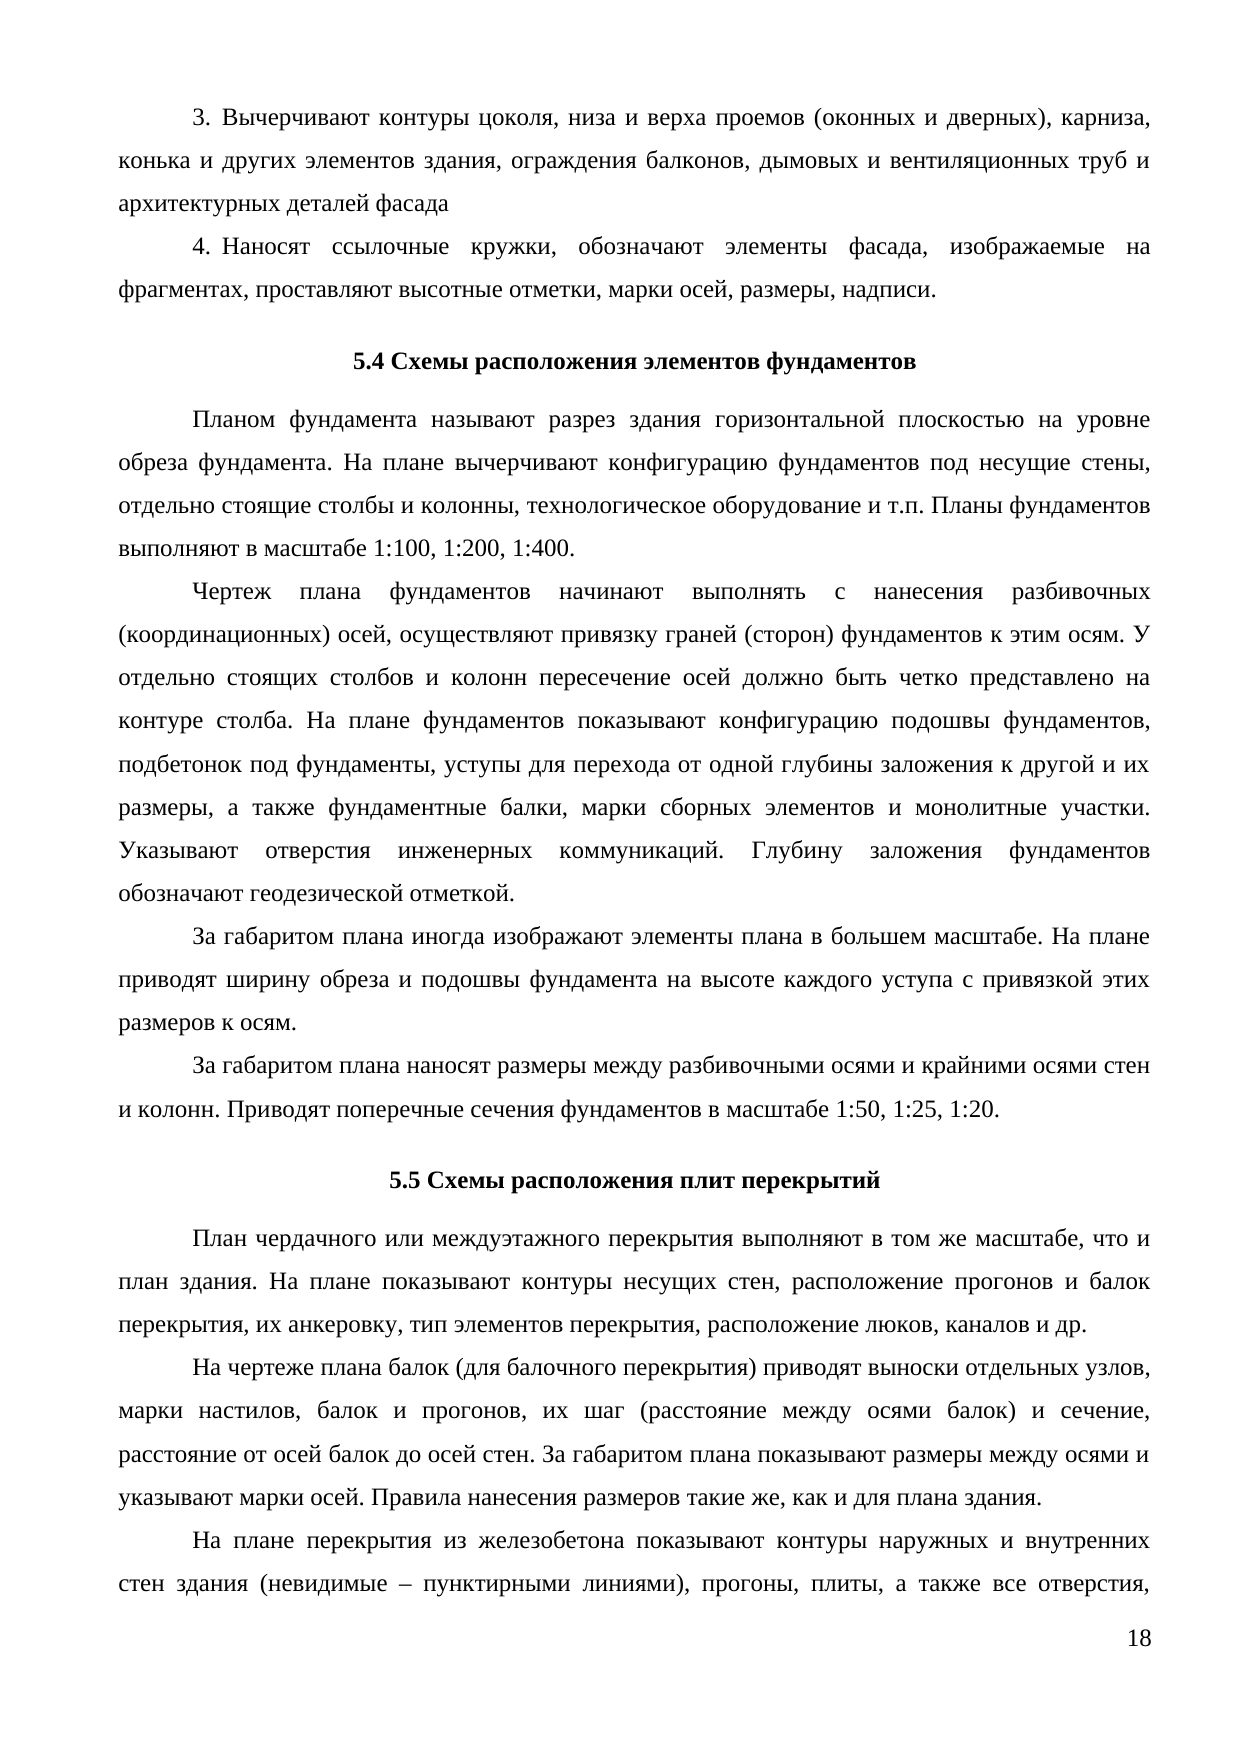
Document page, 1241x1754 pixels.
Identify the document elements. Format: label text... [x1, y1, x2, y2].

text 5.4 Схемы расположения элементов фундаментов [118, 346, 1152, 375]
text Чертеж плана фундаментов начинают выполнять с нанесения разбивочных (координационных) осей, осуществляют привязку граней (сторон) фундаментов к этим осям. У отдельно стоящих столбов и колонн пересечение осей должно быть четко представлено на контуре столба. На плане фундаментов показывают конфигурацию подошвы фундаментов, подбетонок под фундаменты, уступы для перехода от одной глубины заложения к другой и их размеры, а также фундаментные балки, марки сборных элементов и монолитные участки. Указывают отверстия инженерных коммуникаций. Глубину заложения фундаментов обозначают геодезической отметкой. [118, 576, 1152, 907]
text План чердачного или междуэтажного перекрытия выполняют в том же масштабе, что и план здания. На плане показывают контуры несущих стен, расположение прогонов и балок перекрытия, их анкеровку, тип элементов перекрытия, расположение люков, каналов и др. [118, 1223, 1152, 1338]
text На чертеже плана балок (для балочного перекрытия) приводят выноски отдельных узлов, марки настилов, балок и прогонов, их шаг (расстояние между осями балок) и сечение, расстояние от осей балок до осей стен. За габаритом плана показывают размеры между осями и указывают марки осей. Правила нанесения размеров такие же, как и для плана здания. [118, 1352, 1152, 1511]
text За габаритом плана иногда изображают элементы плана в большем масштабе. На плане приводят ширину обреза и подошвы фундамента на высоте каждого уступа с привязкой этих размеров к осям. [118, 921, 1152, 1036]
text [118, 1525, 1152, 1597]
text За габаритом плана наносят размеры между разбивочными осями и крайними осями стен и колонн. Приводят поперечные сечения фундаментов в масштабе 1:50, 1:25, 1:20. [118, 1051, 1152, 1122]
text Планом фундамента называют разрез здания горизонтальной плоскостью на уровне обреза фундамента. На плане вычерчивают конфигурацию фундаментов под несущие стены, отдельно стоящие столбы и колонны, технологическое оборудование и т.п. Планы фундаментов выполняют в масштабе 1:100, 1:200, 1:400. [118, 404, 1152, 562]
list Вычерчивают контуры цоколя, низа и верха проемов (оконных и дверных), карниза, конька и других элементов здания, ограждения балконов, дымовых и вентиляционных труб и архитектурных деталей фасада [118, 102, 1152, 217]
text 5.5 Схемы расположения плит перекрытий [118, 1166, 1152, 1194]
list Наносят ссылочные кружки, обозначают элементы фасада, изображаемые на фрагментах, проставляют высотные отметки, марки осей, размеры, надписи. [118, 231, 1152, 303]
